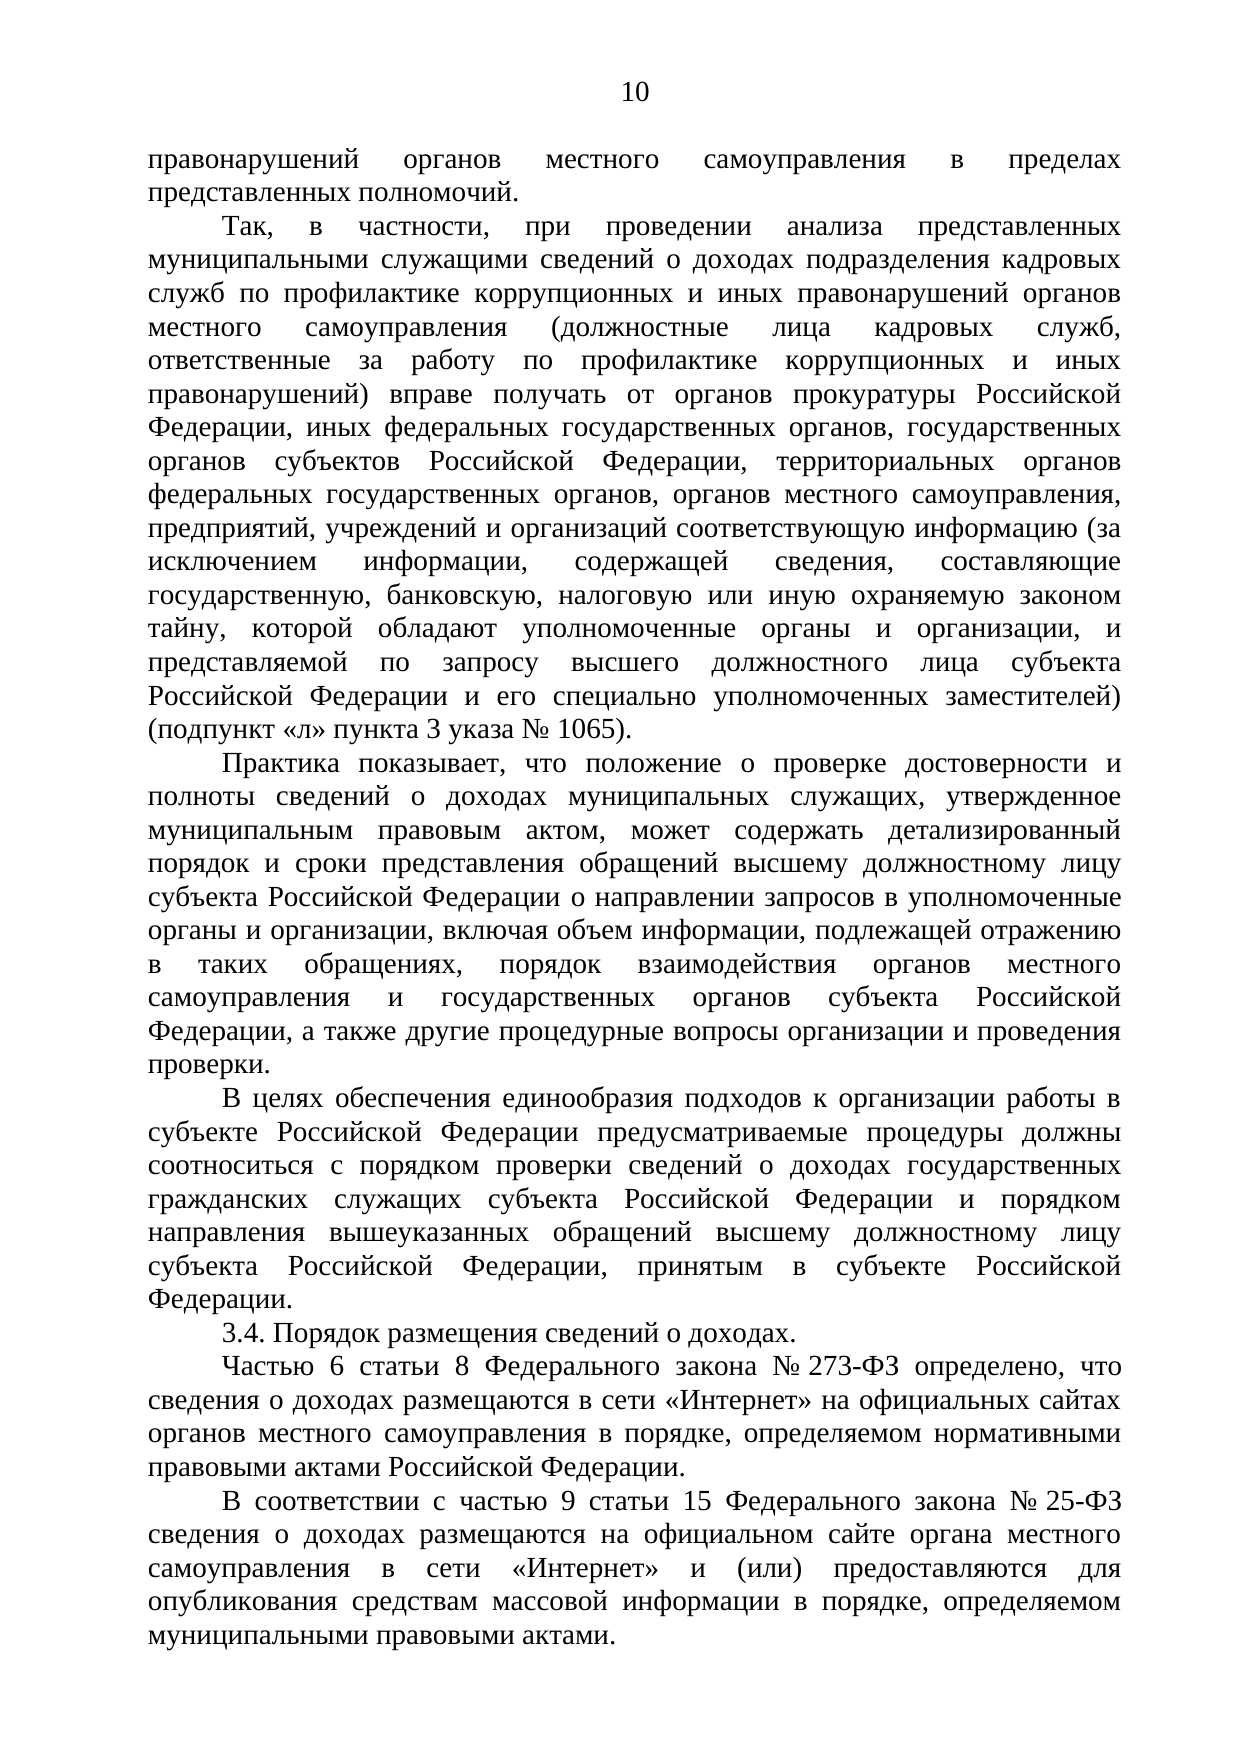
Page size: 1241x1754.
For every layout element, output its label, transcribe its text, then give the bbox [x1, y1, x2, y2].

text Частью 6 статьи 8 Федерального закона № 273-ФЗ определено, что сведения о доходах размещаются в сети «Интернет» на официальных сайтах органов местного самоуправления в порядке, определяемом нормативными правовыми актами Российской Федерации. [148, 1348, 1122, 1483]
text В соответствии с частью 9 статьи 15 Федерального закона № 25-ФЗ сведения о доходах размещаются на официальном сайте органа местного самоуправления в сети «Интернет» и (или) предоставляются для опубликования средствам массовой информации в порядке, определяемом муниципальными правовыми актами. [148, 1483, 1122, 1650]
text 3.4. Порядок размещения сведений о доходах. [148, 1315, 1122, 1348]
text В целях обеспечения единообразия подходов к организации работы в субъекте Российской Федерации предусматриваемые процедуры должны соотноситься с порядком проверки сведений о доходах государственных гражданских служащих субъекта Российской Федерации и порядком направления вышеуказанных обращений высшему должностному лицу субъекта Российской Федерации, принятым в субъекте Российской Федерации. [148, 1080, 1122, 1315]
text Так, в частности, при проведении анализа представленных муниципальными служащими сведений о доходах подразделения кадровых служб по профилактике коррупционных и иных правонарушений органов местного самоуправления (должностные лица кадровых служб, ответственные за работу по профилактике коррупционных и иных правонарушений) вправе получать от органов прокуратуры Российской Федерации, иных федеральных государственных органов, государственных органов субъектов Российской Федерации, территориальных органов федеральных государственных органов, органов местного самоуправления, предприятий, учреждений и организаций соответствующую информацию (за исключением информации, содержащей сведения, составляющие государственную, банковскую, налоговую или иную охраняемую законом тайну, которой обладают уполномоченные органы и организации, и представляемой по запросу высшего должностного лица субъекта Российской Федерации и его специально уполномоченных заместителей) (подпункт «л» пункта 3 указа № 1065). [148, 208, 1122, 745]
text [148, 141, 1122, 208]
text Практика показывает, что положение о проверке достоверности и полноты сведений о доходах муниципальных служащих, утвержденное муниципальным правовым актом, может содержать детализированный порядок и сроки представления обращений высшему должностному лицу субъекта Российской Федерации о направлении запросов в уполномоченные органы и организации, включая объем информации, подлежащей отражению в таких обращениях, порядок взаимодействия органов местного самоуправления и государственных органов субъекта Российской Федерации, а также другие процедурные вопросы организации и проведения проверки. [148, 745, 1122, 1080]
